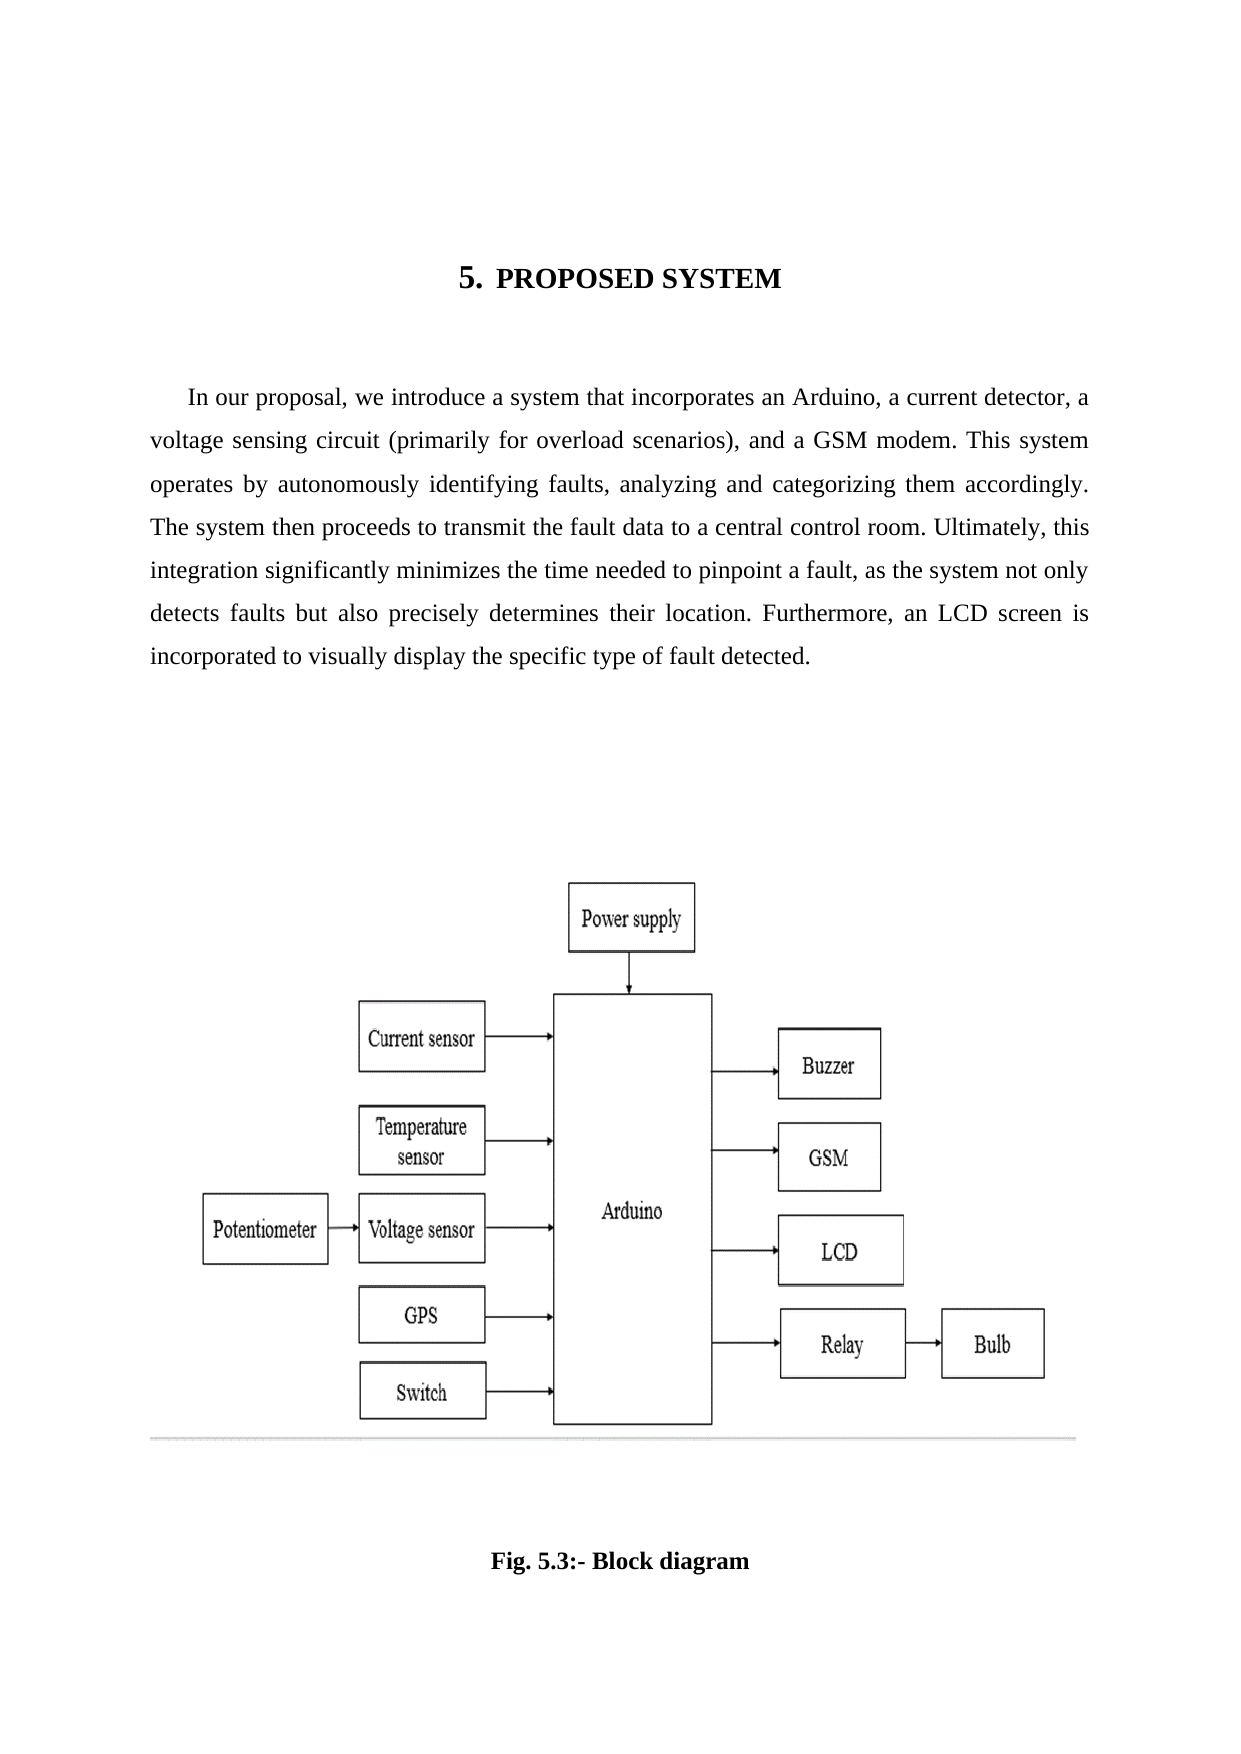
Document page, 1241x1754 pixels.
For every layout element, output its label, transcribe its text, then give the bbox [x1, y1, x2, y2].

picture [150, 733, 1077, 1441]
text In our proposal, we introduce a system that incorporates an Arduino, a current detector, a voltage sensing circuit (primarily for overload scenarios), and a GSM modem. This system operates by autonomously identifying faults, analyzing and categorizing them accordingly. The system then proceeds to transmit the fault data to a central control room. Ultimately, this integration significantly minimizes the time needed to pinpoint a fault, as the system not only detects faults but also precisely determines their location. Furthermore, an LCD screen is incorporated to visually display the specific type of fault detected. [150, 382, 1090, 670]
list PROPOSED SYSTEM [150, 257, 1090, 296]
text Fig. 5.3:- Block diagram [150, 1546, 1090, 1574]
